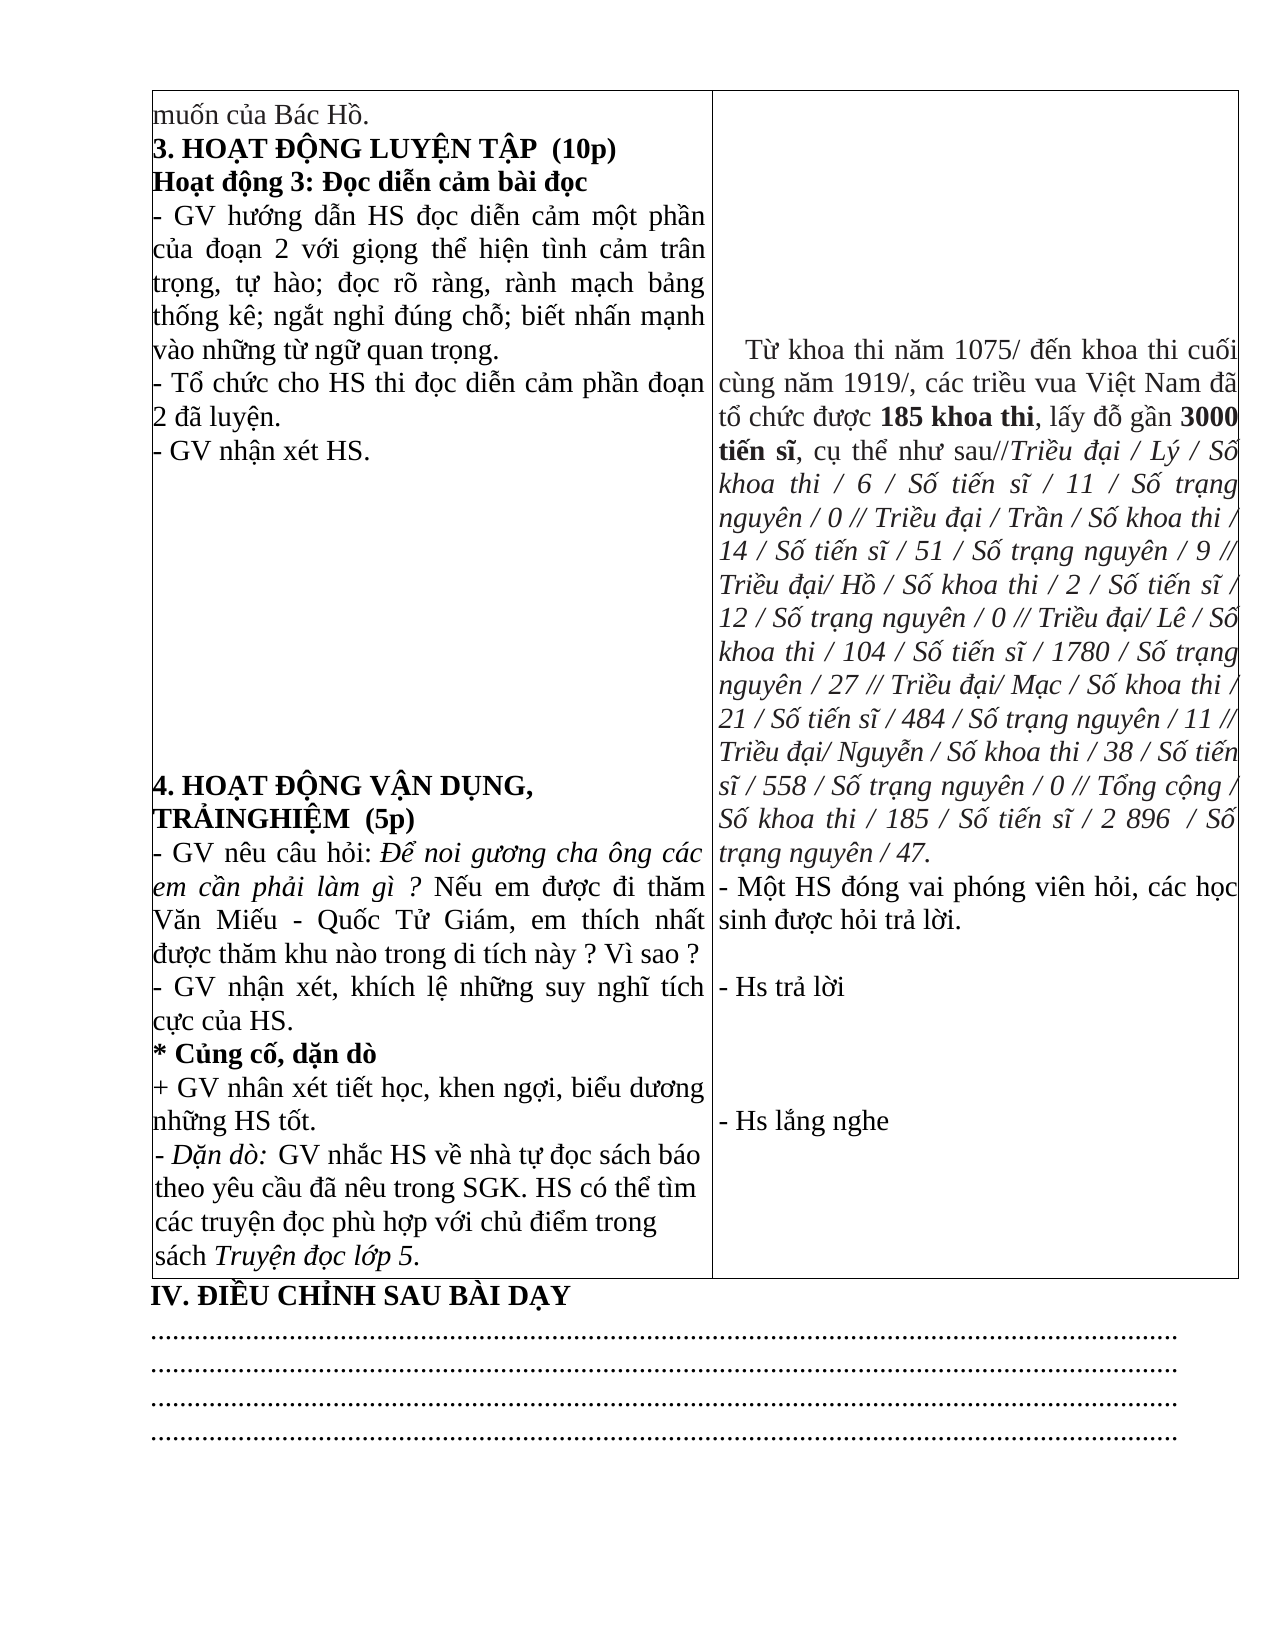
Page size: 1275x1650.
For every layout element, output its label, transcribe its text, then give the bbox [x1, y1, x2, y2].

text ............................................................................................................................................. [150, 1413, 1185, 1446]
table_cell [153, 91, 712, 1277]
text ............................................................................................................................................. [150, 1312, 1185, 1346]
text ............................................................................................................................................. [150, 1379, 1185, 1413]
text ............................................................................................................................................. [150, 1346, 1185, 1379]
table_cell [713, 91, 1238, 1277]
text IV. ĐIỀU CHỈNH SAU BÀI DẠY [150, 1278, 1185, 1312]
